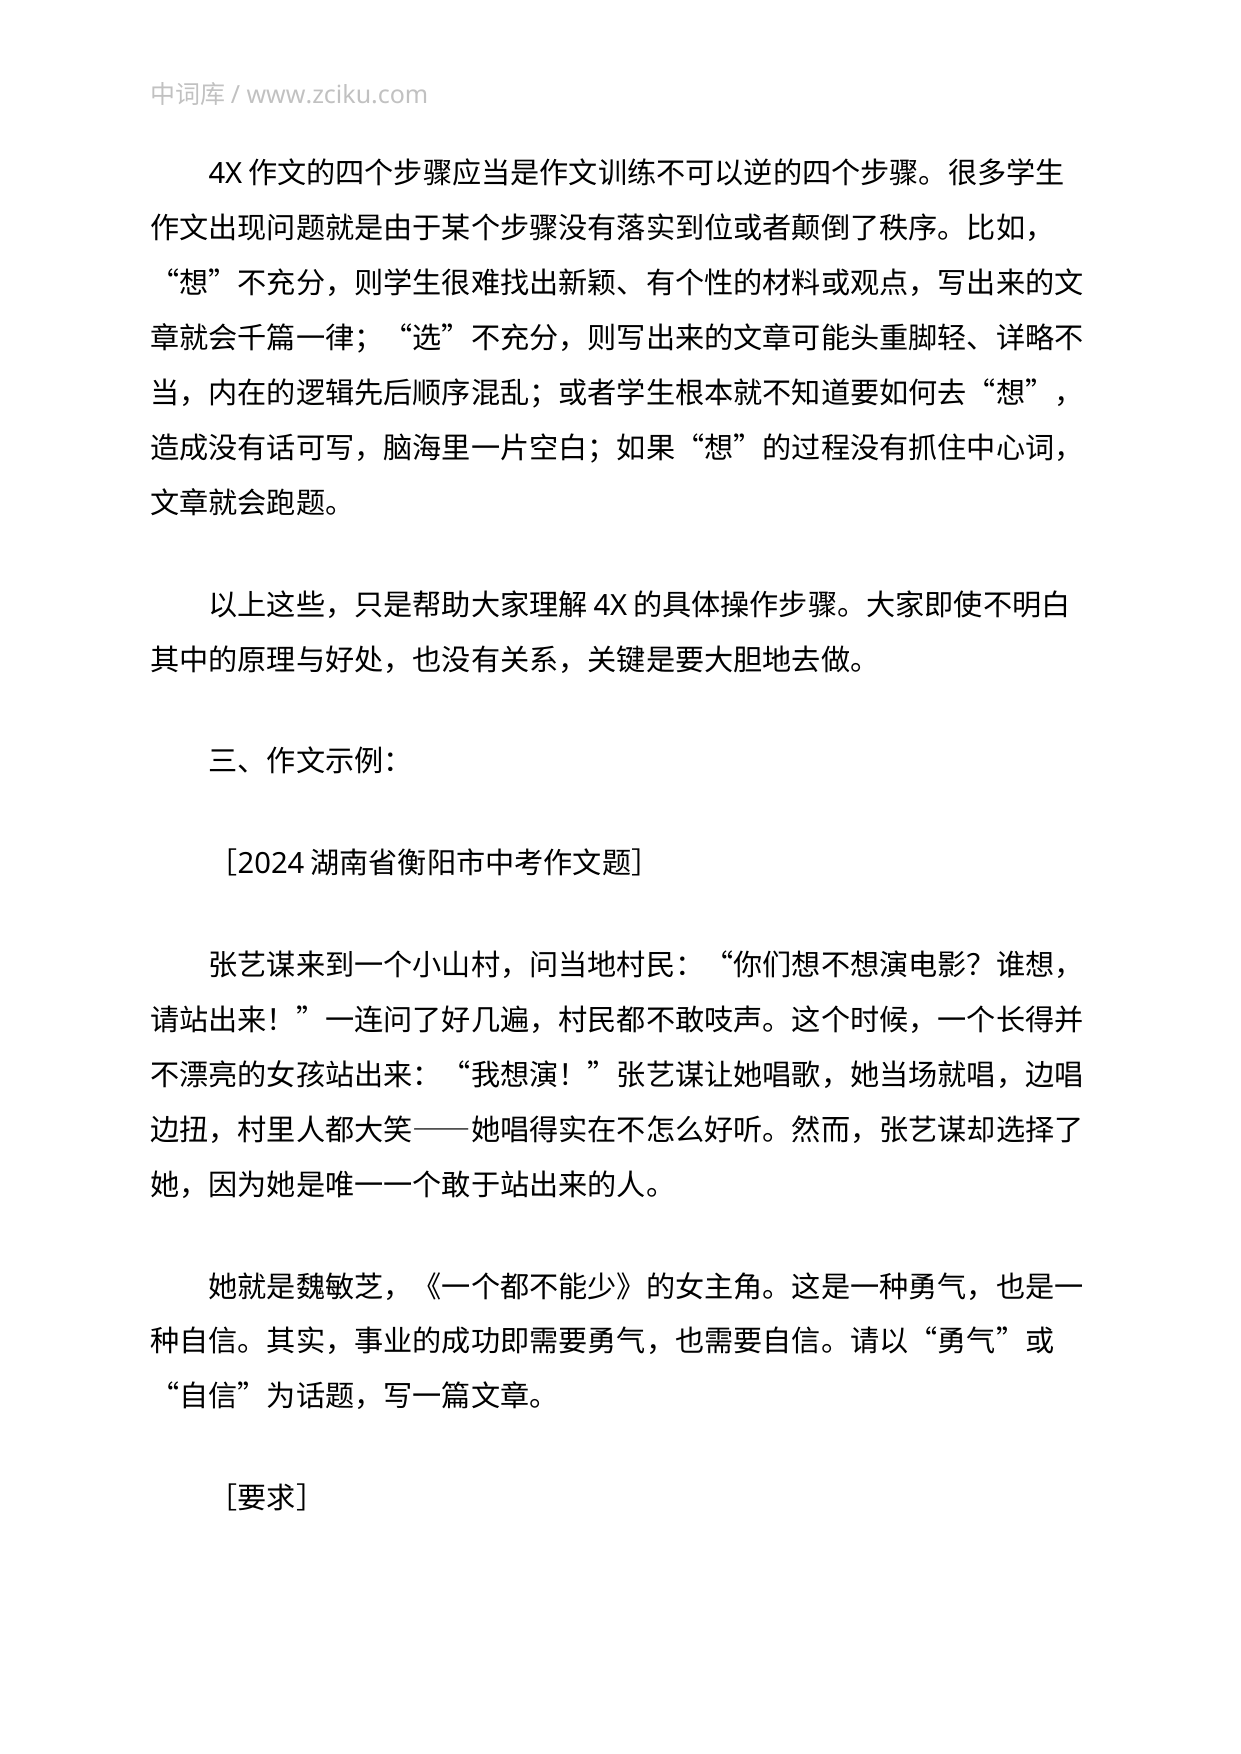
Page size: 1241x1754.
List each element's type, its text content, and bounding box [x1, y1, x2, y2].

text 以上这些，只是帮助大家理解4X的具体操作步骤。大家即使不明白其中的原理与好处，也没有关系，关键是要大胆地去做。 [150, 581, 1090, 678]
text 张艺谋来到一个小山村，问当地村民：“你们想不想演电影？谁想，请站出来！”一连问了好几遍，村民都不敢吱声。这个时候，一个长得并不漂亮的女孩站出来：“我想演！”张艺谋让她唱歌，她当场就唱，边唱边扭，村里人都大笑——她唱得实在不怎么好听。然而，张艺谋却选择了她，因为她是唯一一个敢于站出来的人。 [150, 942, 1090, 1204]
text 她就是魏敏芝，《一个都不能少》的女主角。这是一种勇气，也是一种自信。其实，事业的成功即需要勇气，也需要自信。请以“勇气”或“自信”为话题，写一篇文章。 [150, 1263, 1090, 1415]
text ［要求］ [150, 1475, 1090, 1517]
text ［2024湖南省衡阳市中考作文题］ [150, 840, 1090, 882]
text 三、作文示例： [150, 738, 1090, 780]
text 4X作文的四个步骤应当是作文训练不可以逆的四个步骤。很多学生作文出现问题就是由于某个步骤没有落实到位或者颠倒了秩序。比如，“想”不充分，则学生很难找出新颖、有个性的材料或观点，写出来的文章就会千篇一律；“选”不充分，则写出来的文章可能头重脚轻、详略不当，内在的逻辑先后顺序混乱；或者学生根本就不知道要如何去“想”，造成没有话可写，脑海里一片空白；如果“想”的过程没有抓住中心词，文章就会跑题。 [150, 150, 1090, 522]
